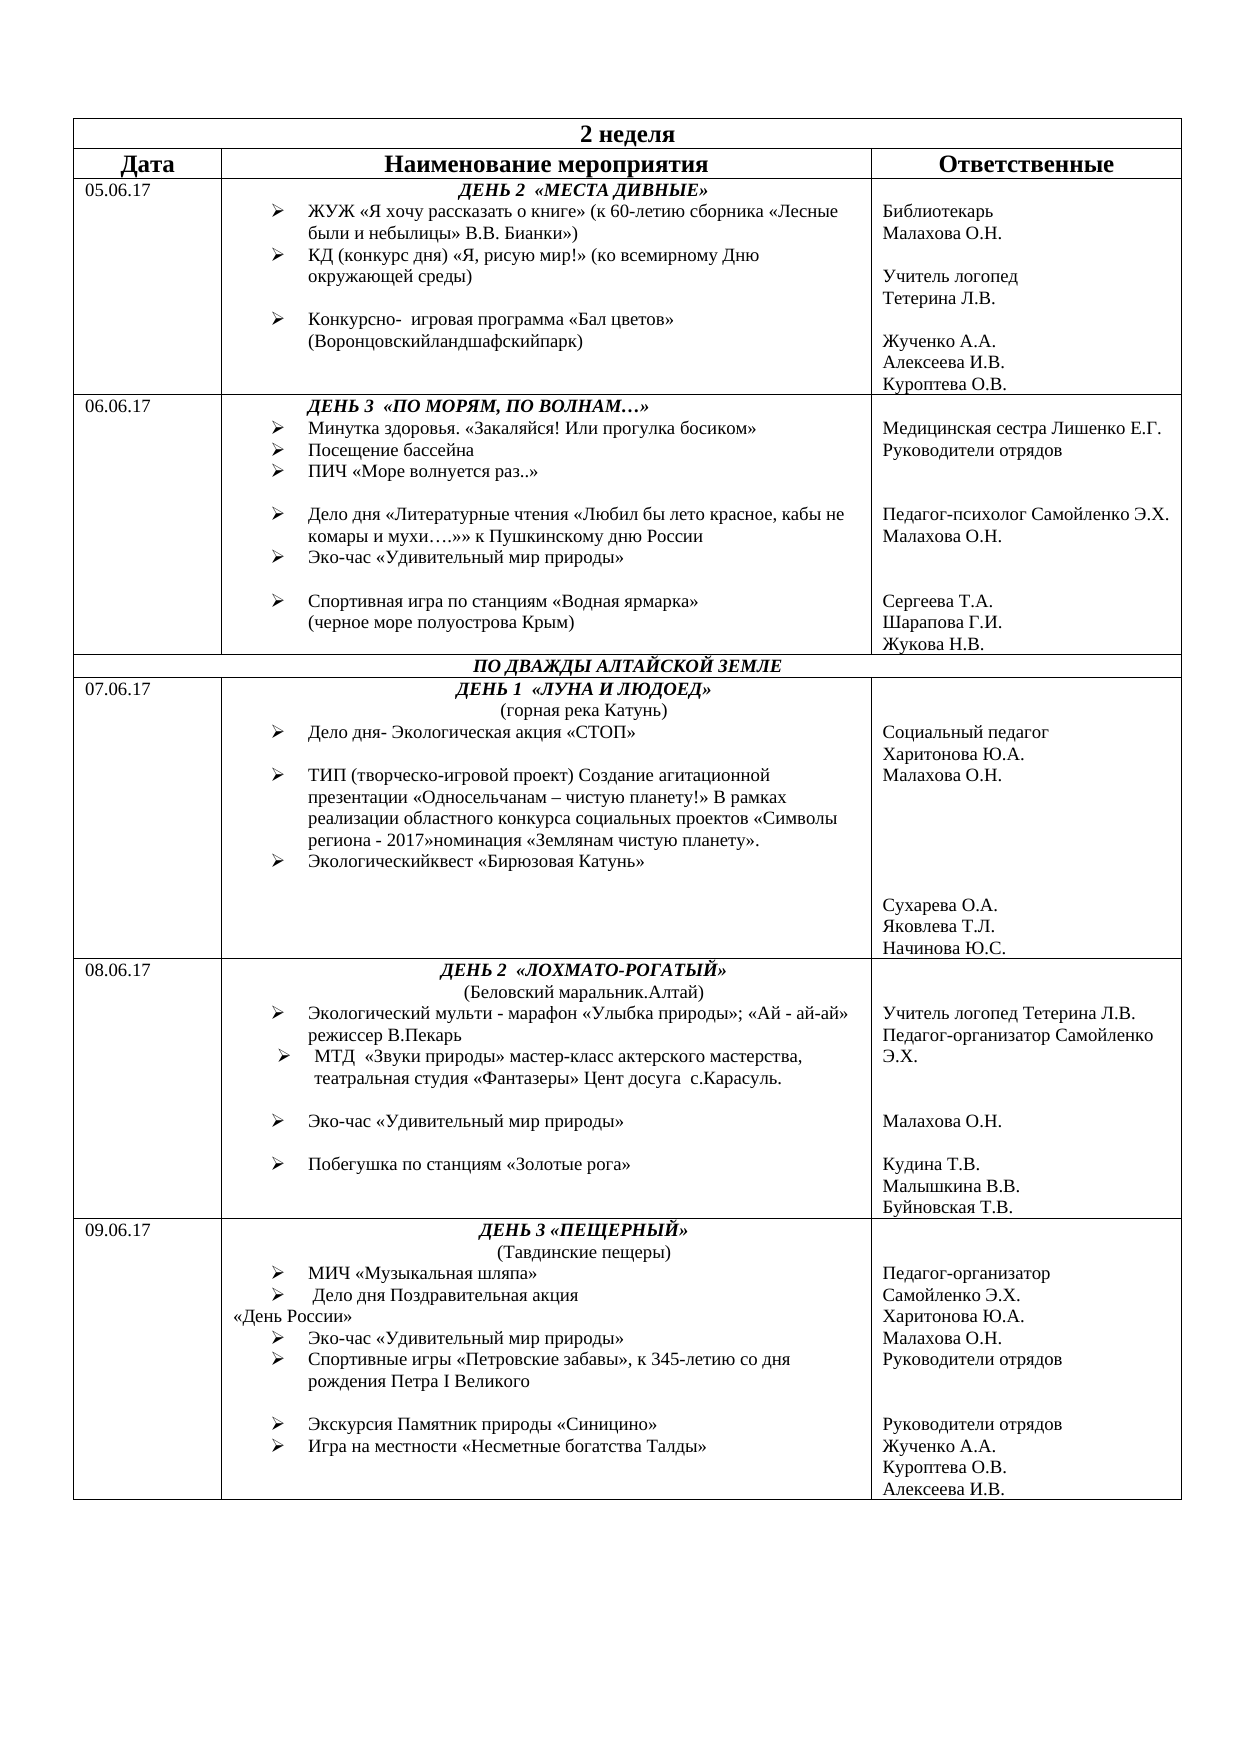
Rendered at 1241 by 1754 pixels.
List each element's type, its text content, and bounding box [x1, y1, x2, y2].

table_cell ДЕНЬ 1 «ЛУНА И ЛЮДОЕД» (горная река Катунь) Дело дня- Экологическая акция «СТОП» ТИП (творческо-игровой проект) Создание агитационной презентации «Односельчанам – чистую планету!» В рамках реализации областного конкурса социальных проектов «Символы региона - 2017»номинация «Землянам чистую планету». Экологическийквест «Бирюзовая Катунь» [222, 678, 871, 958]
table_cell Социальный педагог Харитонова Ю.А. Малахова О.Н. Сухарева О.А. Яковлева Т.Л. Начинова Ю.С. [872, 678, 1181, 958]
table_cell Педагог-организатор Самойленко Э.Х. Харитонова Ю.А. Малахова О.Н. Руководители отрядов Руководители отрядов Жученко А.А. Куроптева О.В. Алексеева И.В. [872, 1219, 1181, 1499]
table_cell Наименование мероприятия [222, 149, 871, 178]
table_header 2 неделя [74, 119, 1181, 148]
table_cell 09.06.17 [74, 1219, 221, 1499]
table_cell Библиотекарь Малахова О.Н. Учитель логопед Тетерина Л.В. Жученко А.А. Алексеева И.В. Куроптева О.В. [872, 179, 1181, 394]
table_cell Учитель логопед Тетерина Л.В. Педагог-организатор Самойленко Э.Х. Малахова О.Н. Кудина Т.В. Малышкина В.В. Буйновская Т.В. [872, 959, 1181, 1218]
table_cell ПО ДВАЖДЫ АЛТАЙСКОЙ ЗЕМЛЕ [74, 655, 1181, 677]
table_cell Ответственные [872, 149, 1181, 178]
table_cell ДЕНЬ 3 «ПЕЩЕРНЫЙ» (Тавдинские пещеры) МИЧ «Музыкальная шляпа» Дело дня Поздравительная акция «День России» Эко-час «Удивительный мир природы» Спортивные игры «Петровские забавы», к 345-летию со дня рождения Петра I Великого Экскурсия Памятник природы «Синицино» Игра на местности «Несметные богатства Талды» [222, 1219, 871, 1499]
table_cell ДЕНЬ 3 «ПО МОРЯМ, ПО ВОЛНАМ…» Минутка здоровья. «Закаляйся! Или прогулка босиком» Посещение бассейна ПИЧ «Море волнуется раз..» Дело дня «Литературные чтения «Любил бы лето красное, кабы не комары и мухи….»» к Пушкинскому дню России Эко-час «Удивительный мир природы» Спортивная игра по станциям «Водная ярмарка» (черное море полуострова Крым) [222, 395, 871, 654]
table_cell 07.06.17 [74, 678, 221, 958]
table_cell 05.06.17 [74, 179, 221, 394]
table_cell 06.06.17 [74, 395, 221, 654]
table_cell Дата [74, 149, 221, 178]
table_cell ДЕНЬ 2 «ЛОХМАТО-РОГАТЫЙ» (Беловский маральник.Алтай) Экологический мульти - марафон «Улыбка природы»; «Ай - ай-ай» режиссер В.Пекарь МТД «Звуки природы» мастер-класс актерского мастерства, театральная студия «Фантазеры» Цент досуга с.Карасуль. Эко-час «Удивительный мир природы» Побегушка по станциям «Золотые рога» [222, 959, 871, 1218]
table_cell Медицинская сестра Лишенко Е.Г. Руководители отрядов Педагог-психолог Самойленко Э.Х. Малахова О.Н. Сергеева Т.А. Шарапова Г.И. Жукова Н.В. [872, 395, 1181, 654]
table_cell ДЕНЬ 2 «МЕСТА ДИВНЫЕ» ЖУЖ «Я хочу рассказать о книге» (к 60-летию сборника «Лесные были и небылицы» В.В. Бианки») КД (конкурс дня) «Я, рисую мир!» (ко всемирному Дню окружающей среды) Конкурсно- игровая программа «Бал цветов» (Воронцовскийландшафскийпарк) [222, 179, 871, 394]
table_cell 08.06.17 [74, 959, 221, 1218]
